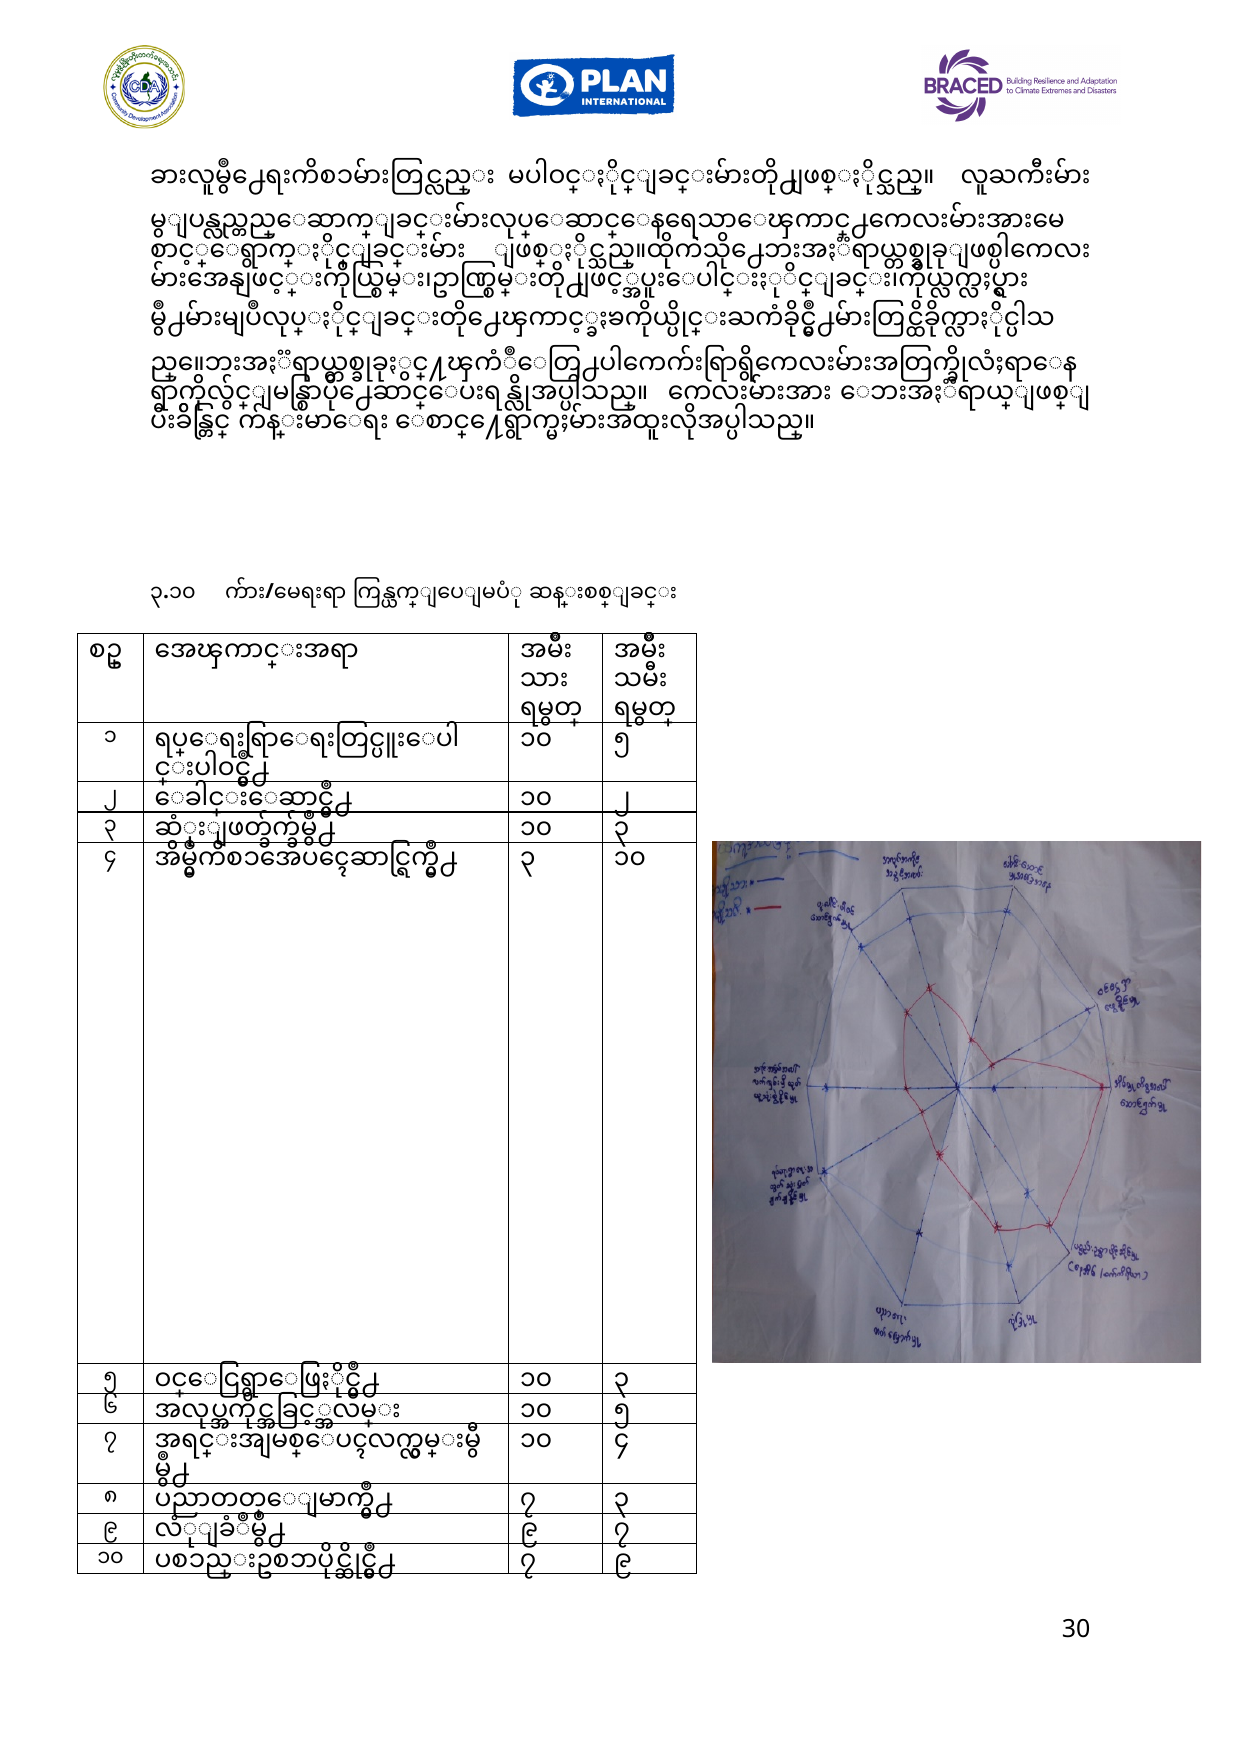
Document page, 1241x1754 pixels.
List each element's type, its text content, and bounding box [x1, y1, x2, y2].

table_cell လံုျခံဳမွဳ႕ [144, 1514, 508, 1543]
table_cell ၈ [78, 1484, 143, 1513]
table_cell ဝင္ေငြရွာေဖြႏိုင္မွဳ႕ [222, 1364, 300, 1393]
table_cell ၁ [78, 723, 143, 781]
table_cell ၁၀ [509, 813, 602, 842]
table_cell ၂ [78, 782, 143, 811]
table_cell ၁၀ [509, 1424, 602, 1482]
table_cell ၉ [509, 1514, 602, 1543]
text ၃.၁၀ က်ား/မေရးရာ ကြန္ယက္ျပေျမပံု ဆန္းစစ္ျခင္း [150, 576, 1090, 605]
table_cell အလုပ္အကိုင္အခြင့္အလမ္း [144, 1394, 279, 1423]
table_header အမ်ဳိး သမီး ရမွတ္ [603, 634, 696, 722]
table_cell ၂ [603, 782, 696, 811]
table_cell အိမ္မွဳကိစၥအေပၚေဆာင္ရြက္မွဳ႕ [144, 843, 508, 1363]
table_cell ၃ [603, 813, 696, 842]
table_cell အရင္းအျမစ္ေပၚလက္လွမ္းမွီမွဳ႕ [144, 1424, 508, 1482]
table_cell ၁၀ [509, 1394, 602, 1423]
table_cell ဆံုးျဖတ္ခ်က္ခ်မွဳ႕ [144, 813, 508, 842]
table_cell ၄ [78, 843, 143, 1363]
table_cell ၁၀ [78, 1544, 143, 1573]
table_cell ၇ [78, 1424, 143, 1482]
table_cell ၁၀ [603, 843, 696, 1363]
table_cell ၆ [78, 1394, 143, 1423]
table_cell ေခါင္းေဆာင္မွဳ႕ [144, 782, 508, 811]
table_cell ၁၀ [509, 782, 602, 811]
table_cell ၄ [603, 1424, 696, 1482]
table_cell ၃ [509, 843, 602, 1363]
table_header အေၾကာင္းအရာ [144, 634, 508, 722]
table_cell ၇ [509, 1544, 602, 1573]
picture [920, 45, 1122, 125]
table_cell ၃ [603, 1484, 696, 1513]
table_cell ၅ [603, 1394, 696, 1423]
table_cell ဝင္ေငြရွာေဖြႏိုင္မွဳ႕ [144, 1364, 219, 1393]
table_cell ၅ [603, 723, 696, 781]
table_cell ပစၥည္းဥစၥာပိုင္ဆိုင္မွဳ႕ [144, 1544, 508, 1573]
table_cell ၁၀ [509, 1364, 602, 1393]
table_cell ၅ [78, 1364, 143, 1393]
table_cell အလုပ္အကိုင္အခြင့္အလမ္း [281, 1394, 508, 1423]
table_cell ၉ [78, 1514, 143, 1543]
table_cell ၇ [509, 1484, 602, 1513]
picture [712, 841, 1202, 1363]
picture [509, 52, 678, 120]
table_cell ၉ [603, 1544, 696, 1573]
picture [103, 45, 185, 129]
table_cell ၃ [78, 813, 143, 842]
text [150, 150, 1090, 434]
table_cell ၁၀ [509, 723, 602, 781]
table_cell ၃ [603, 1364, 696, 1393]
table_header စဥ္ [78, 634, 143, 722]
table_cell ရပ္ေရးရြာေရးတြင္ပူးေပါင္းပါဝင္မွဳ႕ [144, 723, 508, 781]
table_header အမ်ဳိးသား ရမွတ္ [509, 634, 602, 722]
table_cell ဝင္ေငြရွာေဖြႏိုင္မွဳ႕ [303, 1364, 508, 1393]
table_cell ပညာတတ္ေျမာက္မွဳ႕ [144, 1484, 508, 1513]
table_cell ၇ [603, 1514, 696, 1543]
